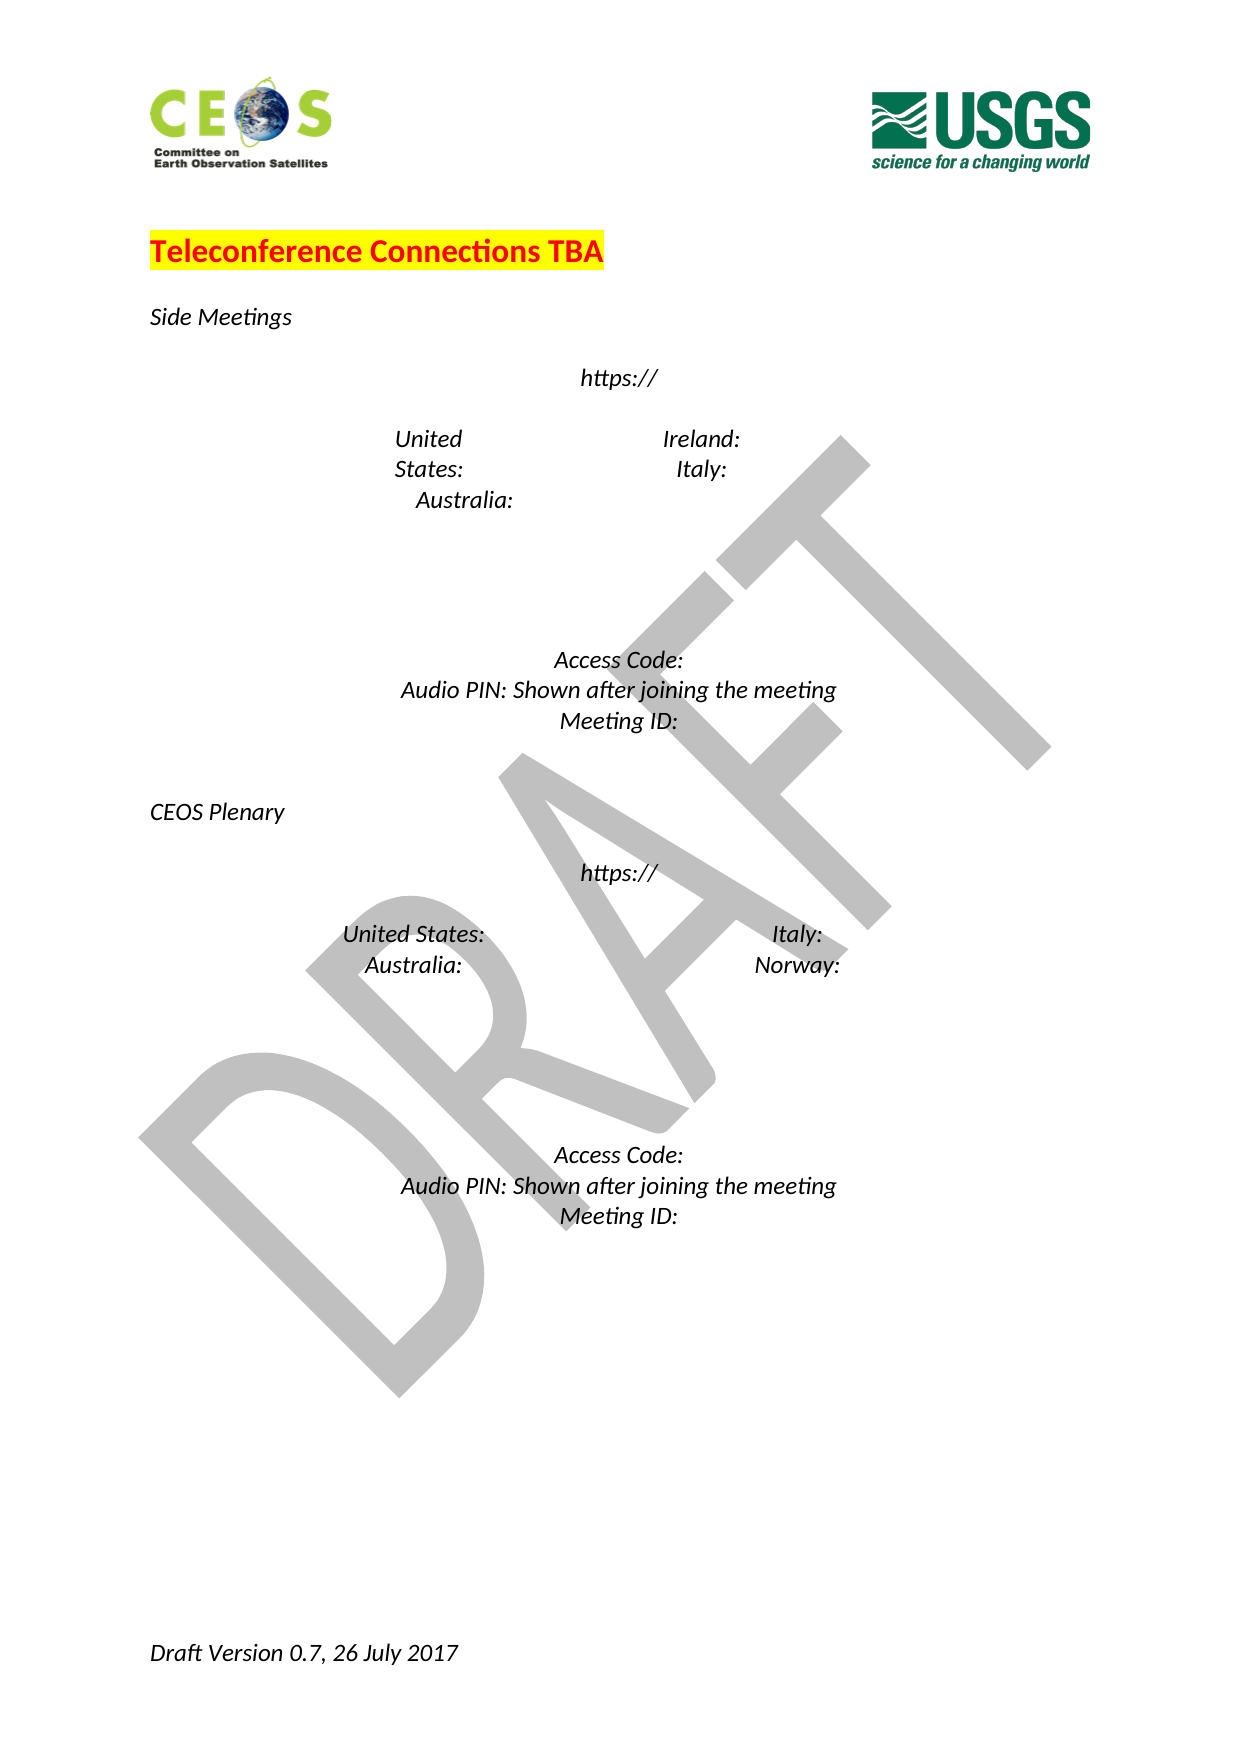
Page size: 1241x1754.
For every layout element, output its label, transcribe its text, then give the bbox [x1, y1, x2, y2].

text Access Code: [150, 1139, 1090, 1170]
table_header Ireland: Italy: [549, 423, 857, 613]
text Audio PIN: Shown after joining the meeting [150, 1170, 1090, 1200]
text Meeting ID: [150, 705, 1090, 735]
picture [150, 76, 332, 172]
text https:// [150, 362, 1090, 392]
table_header United States: Australia: [235, 919, 592, 1109]
picture [872, 91, 1091, 172]
table_header United States: Australia: [383, 423, 549, 613]
text Access Code: [150, 644, 1090, 674]
table_header Italy: Norway: [592, 919, 1005, 1109]
text https:// [150, 857, 1090, 888]
text Teleconference Connections TBA [150, 229, 1090, 270]
text Audio PIN: Shown after joining the meeting [150, 674, 1090, 705]
text CEOS Plenary [150, 796, 1090, 827]
text Side Meetings [150, 301, 1090, 331]
text Meeting ID: [150, 1200, 1090, 1231]
